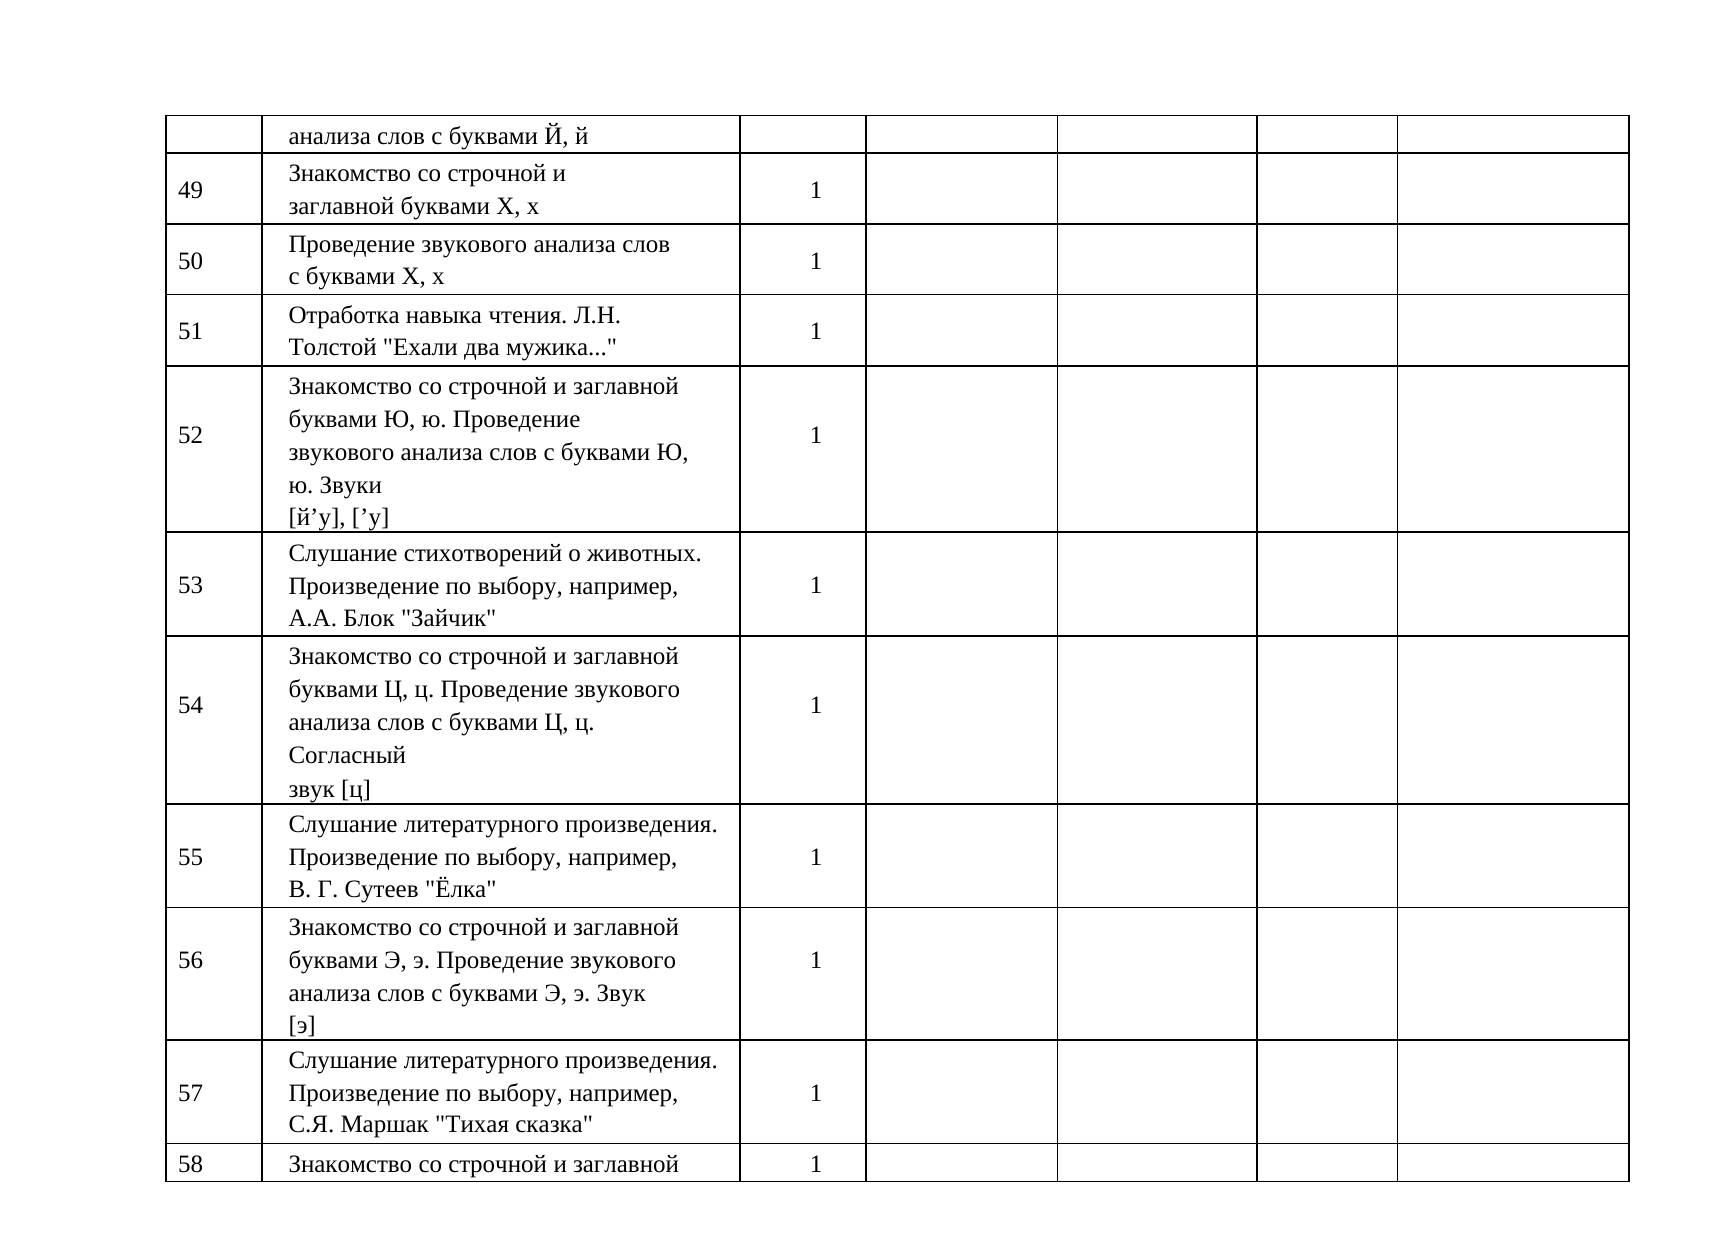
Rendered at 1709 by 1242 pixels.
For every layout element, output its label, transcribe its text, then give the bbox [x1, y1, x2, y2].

table_cell 1 [741, 295, 865, 365]
table_cell Знакомство со строчной и заглавной [263, 1144, 739, 1181]
table_cell 1 [741, 367, 865, 531]
table_cell [1258, 1144, 1397, 1181]
table_cell [867, 805, 1057, 907]
table_cell 53 [167, 533, 261, 635]
table_cell [1398, 805, 1628, 907]
table_cell [1258, 295, 1397, 365]
table_cell [1258, 533, 1397, 635]
table_cell [1398, 908, 1628, 1039]
table_cell [1258, 908, 1397, 1039]
table_cell [867, 367, 1057, 531]
table_header [741, 116, 865, 152]
table_cell 51 [167, 295, 261, 365]
table_cell 58 [167, 1144, 261, 1181]
table_cell [867, 533, 1057, 635]
table_cell Знакомство со строчной и заглавной буквами Э, э. Проведение звукового анализа слов с буквами Э, э. Звук [э] [263, 908, 739, 1039]
table_cell [1398, 1144, 1628, 1181]
table_cell [1058, 225, 1256, 293]
table_header [1398, 116, 1628, 152]
table_cell [1058, 1144, 1256, 1181]
table_header [867, 116, 1057, 152]
table_cell Знакомство со строчной и заглавной буквами Ц, ц. Проведение звукового анализа слов с буквами Ц, ц. Согласный звук [ц] [263, 637, 739, 803]
table_cell Проведение звукового анализа слов с буквами Х, х [263, 225, 739, 293]
table_cell Слушание литературного произведения. Произведение по выбору, например, С.Я. Маршак "Тихая сказка" [263, 1041, 739, 1143]
table_cell 1 [741, 1041, 865, 1143]
table_cell [867, 908, 1057, 1039]
table_cell 1 [741, 637, 865, 803]
table_cell [1258, 1041, 1397, 1143]
table_cell [867, 1041, 1057, 1143]
table_cell Знакомство со строчной и заглавной буквами Ю, ю. Проведение звукового анализа слов с буквами Ю, ю. Звуки [й’у], [’у] [263, 367, 739, 531]
table_cell 57 [167, 1041, 261, 1143]
table_cell 56 [167, 908, 261, 1039]
table_cell [1398, 1041, 1628, 1143]
table_header анализа слов с буквами Й, й [263, 116, 739, 152]
table_cell [1398, 533, 1628, 635]
table_cell Отработка навыка чтения. Л.Н. Толстой "Ехали два мужика..." [263, 295, 739, 365]
table_header [1258, 116, 1397, 152]
table_cell [867, 295, 1057, 365]
table_cell [1058, 367, 1256, 531]
table_cell 1 [741, 533, 865, 635]
table_cell 1 [741, 225, 865, 293]
table_cell Знакомство со строчной и заглавной буквами Х, х [263, 154, 739, 223]
table_cell [1398, 154, 1628, 223]
table_cell 49 [167, 154, 261, 223]
table_cell [867, 225, 1057, 293]
table_cell [1058, 908, 1256, 1039]
table_cell [1398, 637, 1628, 803]
table_cell [1258, 367, 1397, 531]
table_cell [1058, 533, 1256, 635]
table_cell 50 [167, 225, 261, 293]
table_cell [1398, 367, 1628, 531]
table_cell [1398, 295, 1628, 365]
table_cell Слушание литературного произведения. Произведение по выбору, например, В. Г. Сутеев "Ёлка" [263, 805, 739, 907]
table_cell Слушание стихотворений о животных. Произведение по выбору, например, А.А. Блок "Зайчик" [263, 533, 739, 635]
table_cell [1398, 225, 1628, 293]
table_cell [1058, 154, 1256, 223]
table_header [167, 116, 261, 152]
table_cell [1058, 1041, 1256, 1143]
table_cell 52 [167, 367, 261, 531]
table_cell 54 [167, 637, 261, 803]
table_header [1058, 116, 1256, 152]
table_cell [867, 154, 1057, 223]
table_cell 1 [741, 908, 865, 1039]
table_cell [1058, 295, 1256, 365]
table_cell 1 [741, 154, 865, 223]
table_cell [1058, 805, 1256, 907]
table_cell [1258, 154, 1397, 223]
table_cell [867, 637, 1057, 803]
table_cell [867, 1144, 1057, 1181]
table_cell 1 [741, 805, 865, 907]
table_cell 55 [167, 805, 261, 907]
table_cell [1258, 805, 1397, 907]
table_cell [1258, 225, 1397, 293]
table_cell [1058, 637, 1256, 803]
table_cell [1258, 637, 1397, 803]
table_cell 1 [741, 1144, 865, 1181]
